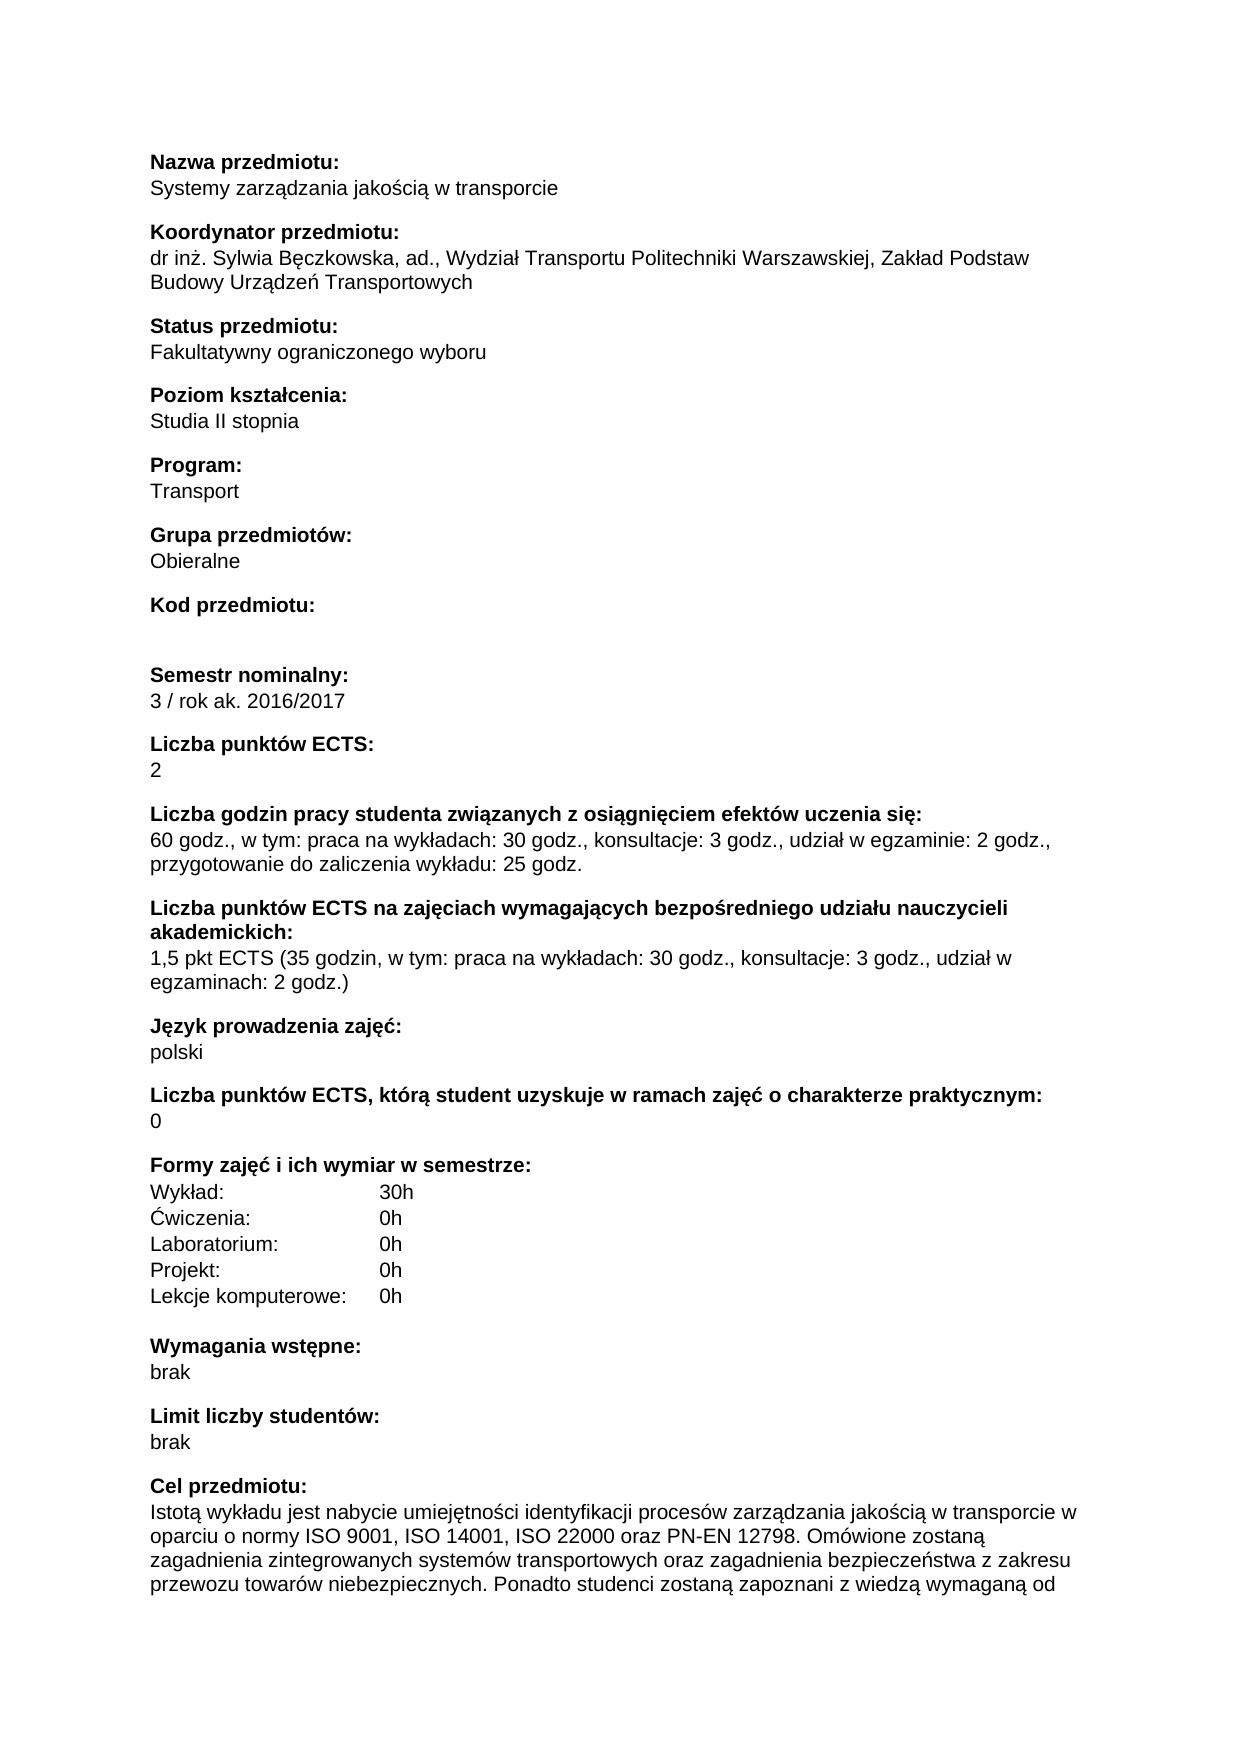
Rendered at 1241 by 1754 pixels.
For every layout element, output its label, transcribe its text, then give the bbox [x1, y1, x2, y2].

text Status przedmiotu: [150, 313, 1090, 337]
text Formy zajęć i ich wymiar w semestrze: [150, 1153, 1090, 1177]
table_cell 0h [369, 1282, 597, 1308]
text Poziom kształcenia: [150, 383, 1090, 407]
table_header 30h [369, 1180, 597, 1204]
text Program: [150, 453, 1090, 477]
table_cell 0h [369, 1256, 597, 1282]
text Semestr nominalny: [150, 662, 1090, 686]
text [150, 1499, 1090, 1595]
text Liczba godzin pracy studenta związanych z osiągnięciem efektów uczenia się: [150, 802, 1090, 826]
text dr inż. Sylwia Bęczkowska, ad., Wydział Transportu Politechniki Warszawskiej, Zakład Podstaw Budowy Urządzeń Transportowych [150, 246, 1090, 294]
text Wymagania wstępne: [150, 1334, 1090, 1358]
text Studia II stopnia [150, 409, 1090, 433]
text Liczba punktów ECTS, którą student uzyskuje w ramach zajęć o charakterze praktycznym: [150, 1083, 1090, 1107]
text brak [150, 1360, 1090, 1384]
table_cell 0h [369, 1204, 597, 1230]
text Grupa przedmiotów: [150, 523, 1090, 547]
text Koordynator przedmiotu: [150, 220, 1090, 244]
text Kod przedmiotu: [150, 593, 1090, 617]
text Cel przedmiotu: [150, 1473, 1090, 1497]
table_cell Ćwiczenia: [140, 1206, 367, 1230]
text Liczba punktów ECTS na zajęciach wymagających bezpośredniego udziału nauczycieli akademickich: [150, 896, 1090, 944]
text 1,5 pkt ECTS (35 godzin, w tym: praca na wykładach: 30 godz., konsultacje: 3 godz., udział w egzaminach: 2 godz.) [150, 946, 1090, 994]
text Nazwa przedmiotu: [150, 150, 1090, 174]
table_header Wykład: [140, 1180, 367, 1204]
table_cell Lekcje komputerowe: [140, 1284, 367, 1308]
table_cell Laboratorium: [140, 1232, 367, 1256]
text Limit liczby studentów: [150, 1404, 1090, 1428]
text Systemy zarządzania jakością w transporcie [150, 176, 1090, 200]
table_cell 0h [369, 1230, 597, 1256]
text Liczba punktów ECTS: [150, 732, 1090, 756]
text Fakultatywny ograniczonego wyboru [150, 339, 1090, 363]
text Język prowadzenia zajęć: [150, 1013, 1090, 1037]
text Obieralne [150, 549, 1090, 573]
text 0 [150, 1109, 1090, 1133]
text polski [150, 1039, 1090, 1063]
text 60 godz., w tym: praca na wykładach: 30 godz., konsultacje: 3 godz., udział w egzaminie: 2 godz., przygotowanie do zaliczenia wykładu: 25 godz. [150, 828, 1090, 876]
table_cell Projekt: [140, 1258, 367, 1282]
text 3 / rok ak. 2016/2017 [150, 688, 1090, 712]
text 2 [150, 758, 1090, 782]
text Transport [150, 479, 1090, 503]
text brak [150, 1430, 1090, 1454]
